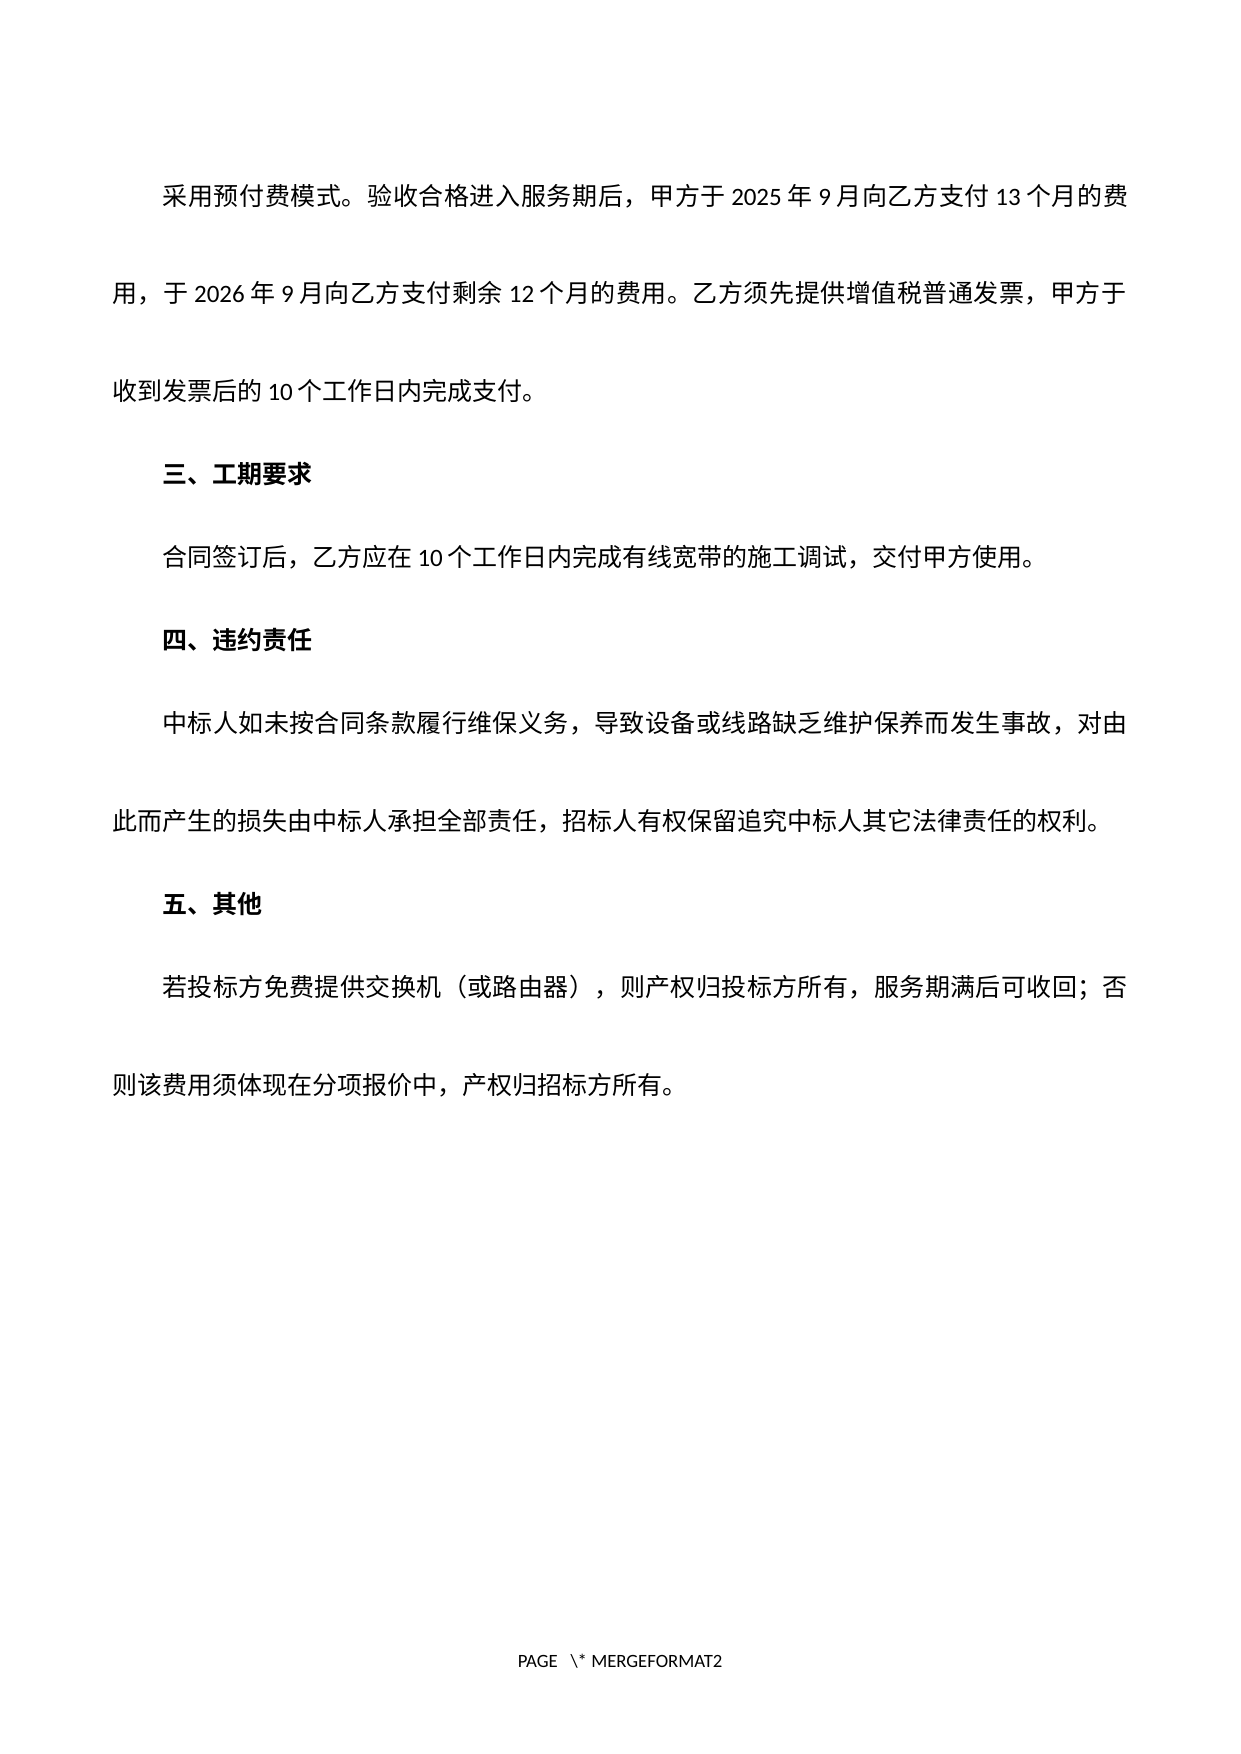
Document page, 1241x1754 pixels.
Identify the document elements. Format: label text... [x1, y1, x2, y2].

text 若投标方免费提供交换机（或路由器），则产权归投标方所有，服务期满后可收回；否则该费用须体现在分项报价中，产权归招标方所有。 [112, 953, 1128, 1116]
text 合同签订后，乙方应在10个工作日内完成有线宽带的施工调试，交付甲方使用。 [112, 523, 1128, 588]
text 四、违约责任 [112, 606, 1128, 671]
text 三、工期要求 [112, 440, 1128, 505]
text 采用预付费模式。验收合格进入服务期后，甲方于2025年9月向乙方支付13个月的费用，于2026年9月向乙方支付剩余12个月的费用。乙方须先提供增值税普通发票，甲方于收到发票后的10个工作日内完成支付。 [112, 162, 1128, 422]
text 五、其他 [112, 870, 1128, 935]
text 中标人如未按合同条款履行维保义务，导致设备或线路缺乏维护保养而发生事故，对由此而产生的损失由中标人承担全部责任，招标人有权保留追究中标人其它法律责任的权利。 [112, 689, 1128, 852]
